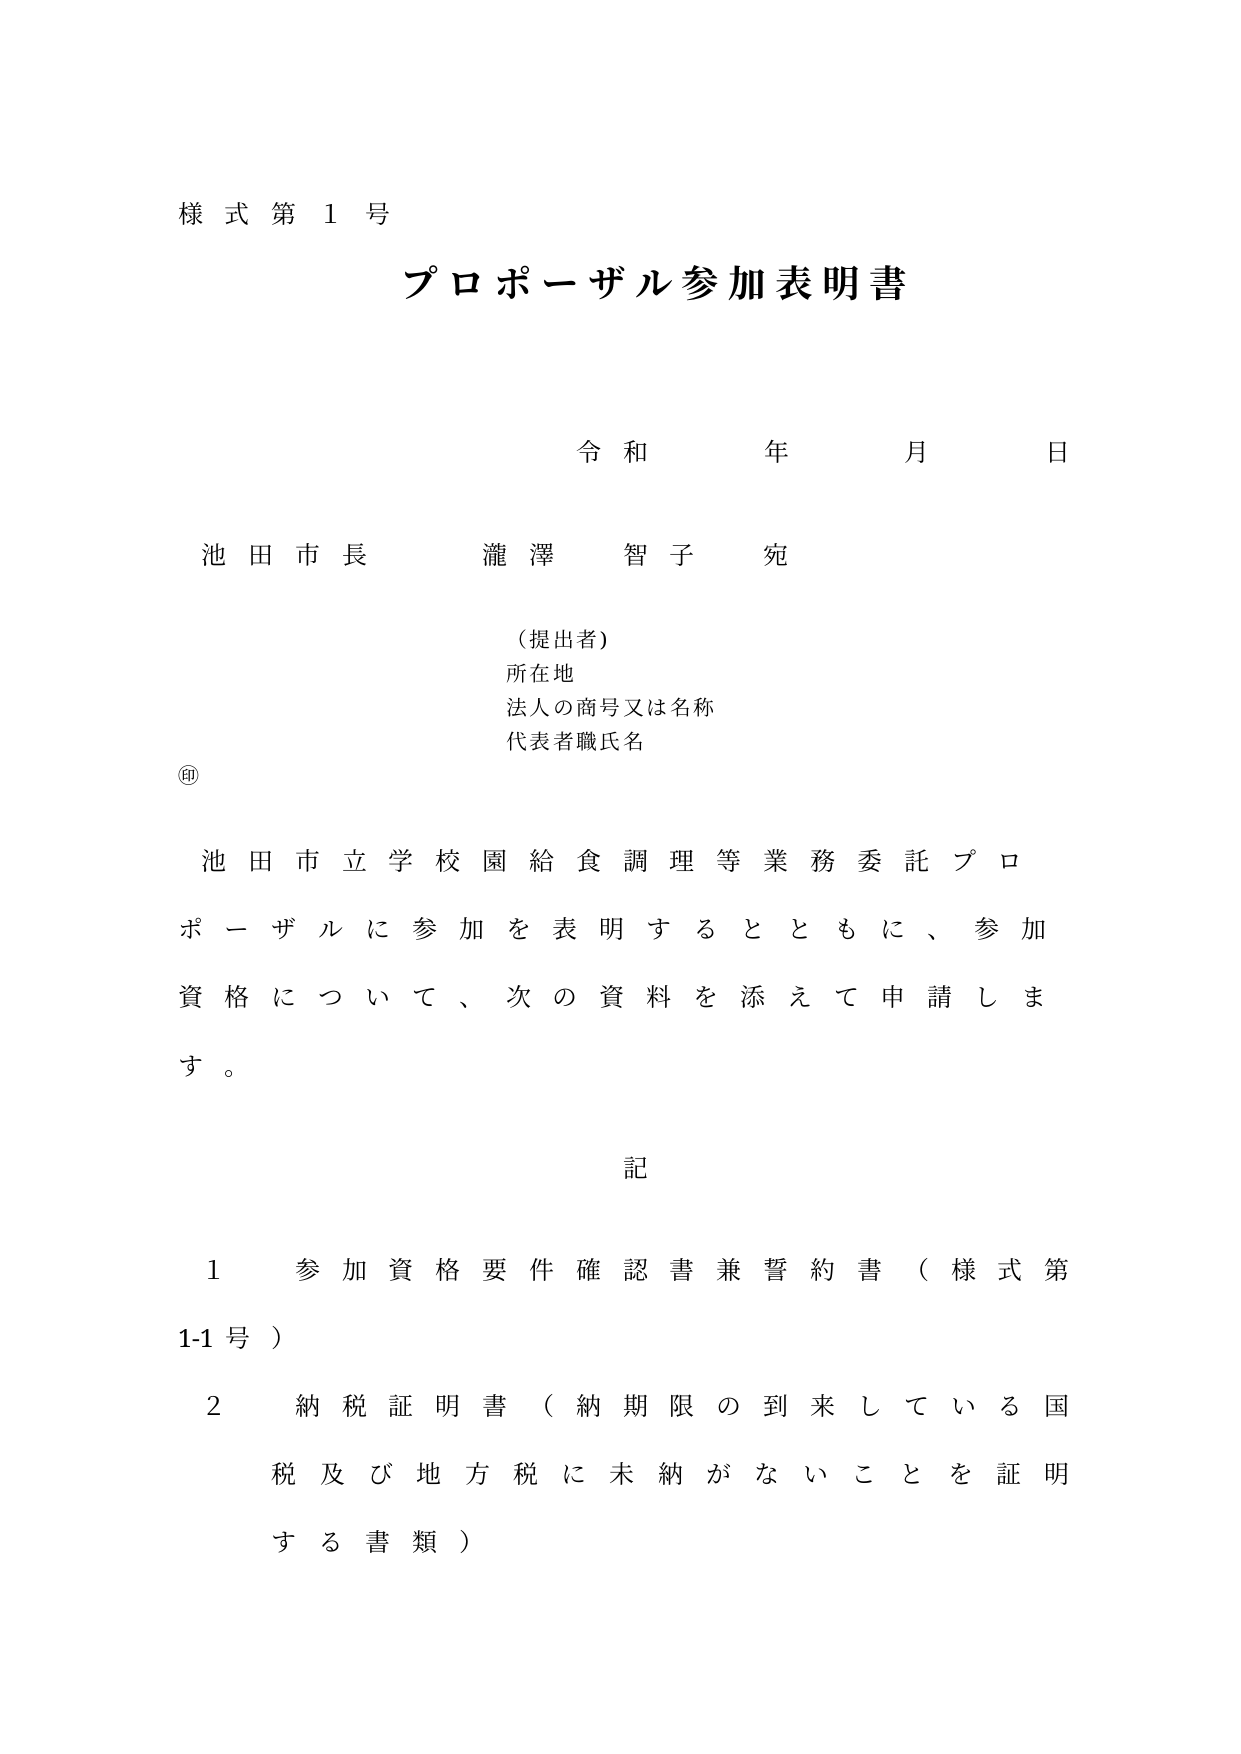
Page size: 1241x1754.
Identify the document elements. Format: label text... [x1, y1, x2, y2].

text 様式第１号 [178, 179, 1092, 247]
text ２ 納税証明書（納期限の到来している国税及び地方税に未納がないことを証明する書類） [201, 1371, 1092, 1575]
text プロポーザル参加表明書 [178, 247, 1092, 315]
text 池田市立学校園給食調理等業務委託プロポーザルに参加を表明するとともに、参加資格について、次の資料を添えて申請します。 [178, 826, 1092, 1098]
text 池田市長 瀧澤 智子 宛 [178, 519, 1092, 587]
text １ 参加資格要件確認書兼誓約書（様式第1-1号） [178, 1234, 1092, 1371]
text 令和 年 月 日 [178, 417, 1092, 485]
text 代表者職氏名 ㊞ [178, 724, 1092, 792]
text 法人の商号又は名称 [178, 689, 1092, 724]
text （提出者) [178, 621, 1092, 656]
text 所在地 [178, 656, 1092, 689]
subtitle 記 [178, 1132, 1092, 1201]
